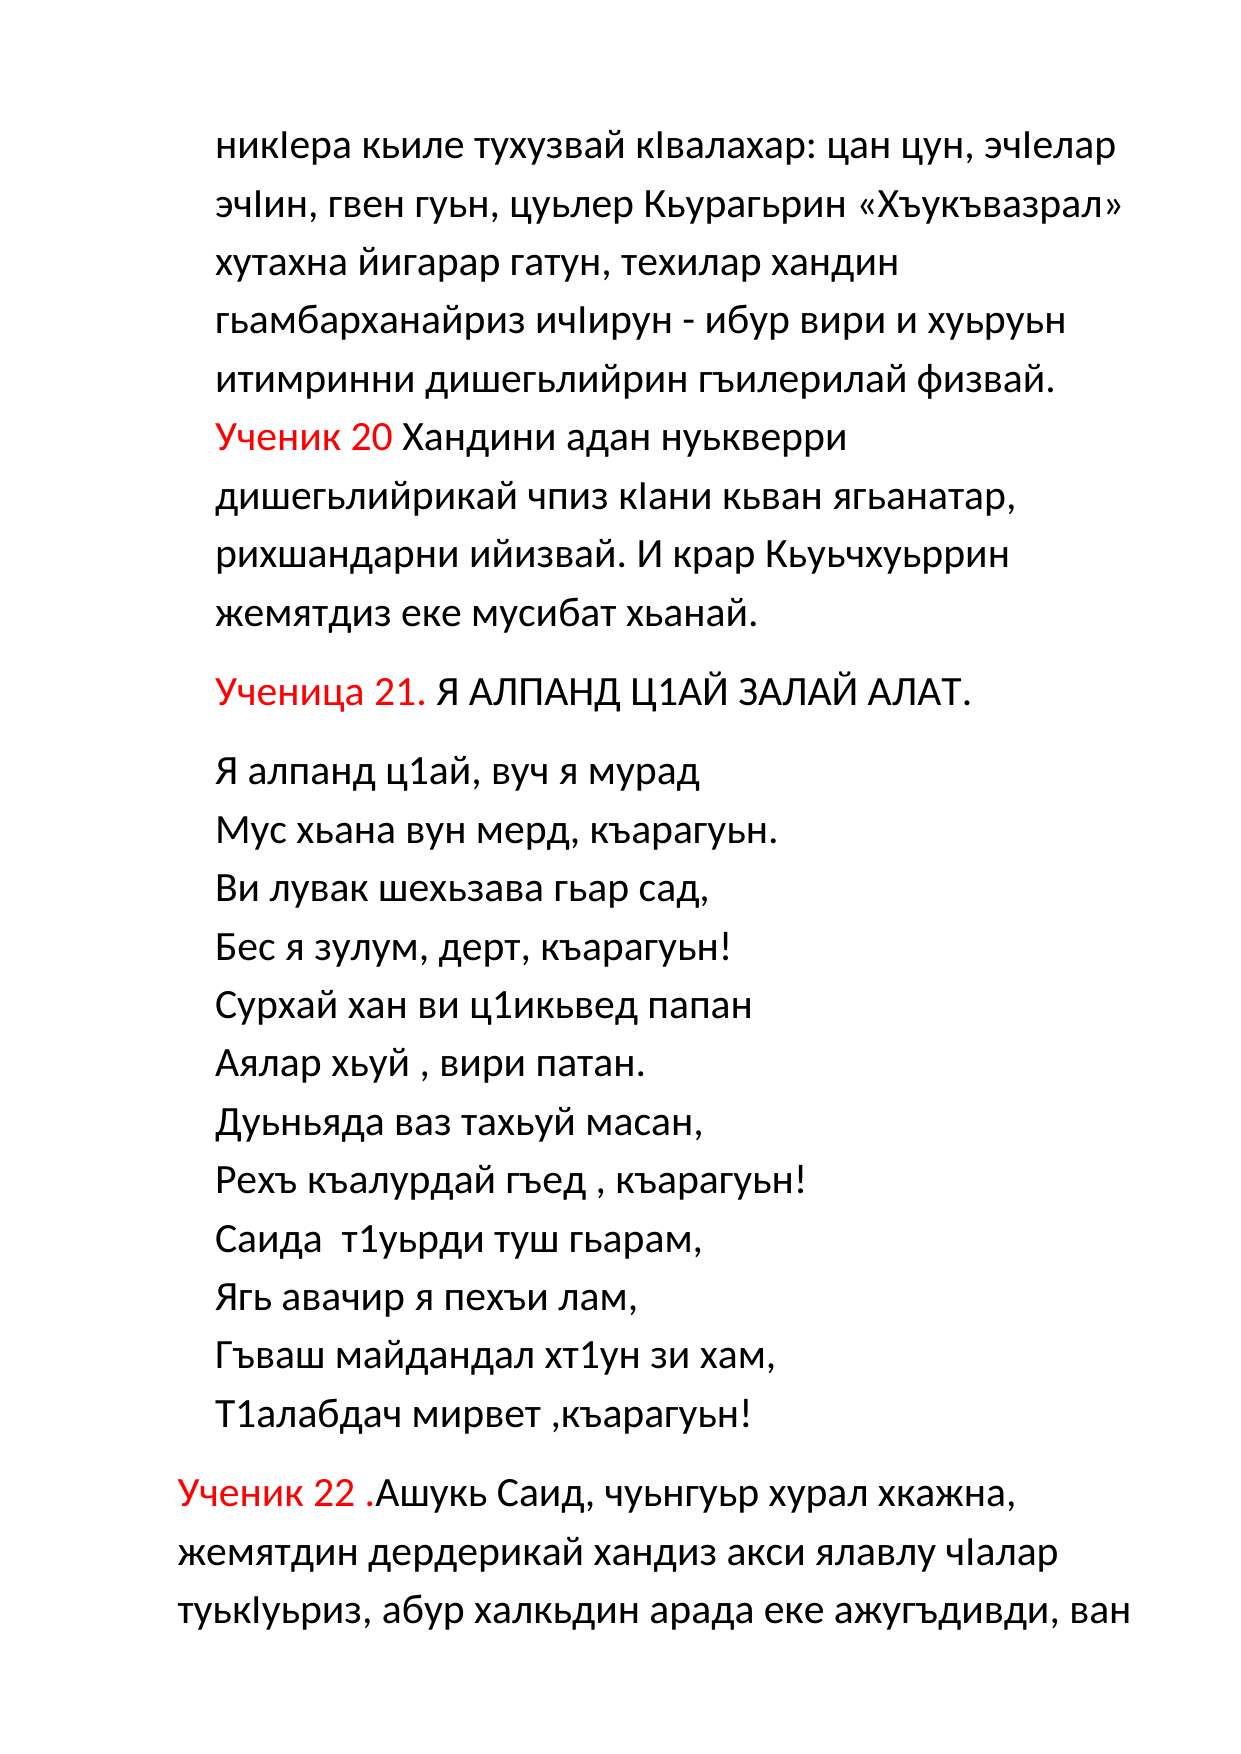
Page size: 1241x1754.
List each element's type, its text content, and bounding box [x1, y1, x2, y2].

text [177, 1466, 1152, 1634]
text Я алпанд ц1ай, вуч я мурад Мус хьана вун мерд, къарагуьн. Ви лувак шехьзава гьар сад, Бес я зулум, дерт, къарагуьн! Сурхай хан ви ц1икьвед папан Аялар хьуй , вири патан. Дуьньяда ваз тахьуй масан, Рехъ къалурдай гъед , къарагуьн! Саида т1уьрди туш гьарам, Ягь авачир я пехъи лам, Гъваш майдандал хт1ун зи хам, Т1алабдач мирвет ,къарагуьн! [215, 744, 1152, 1438]
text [215, 118, 1152, 636]
text Ученица 21. Я АЛПАНД Ц1АЙ ЗАЛАЙ АЛАТ. [177, 665, 1152, 716]
